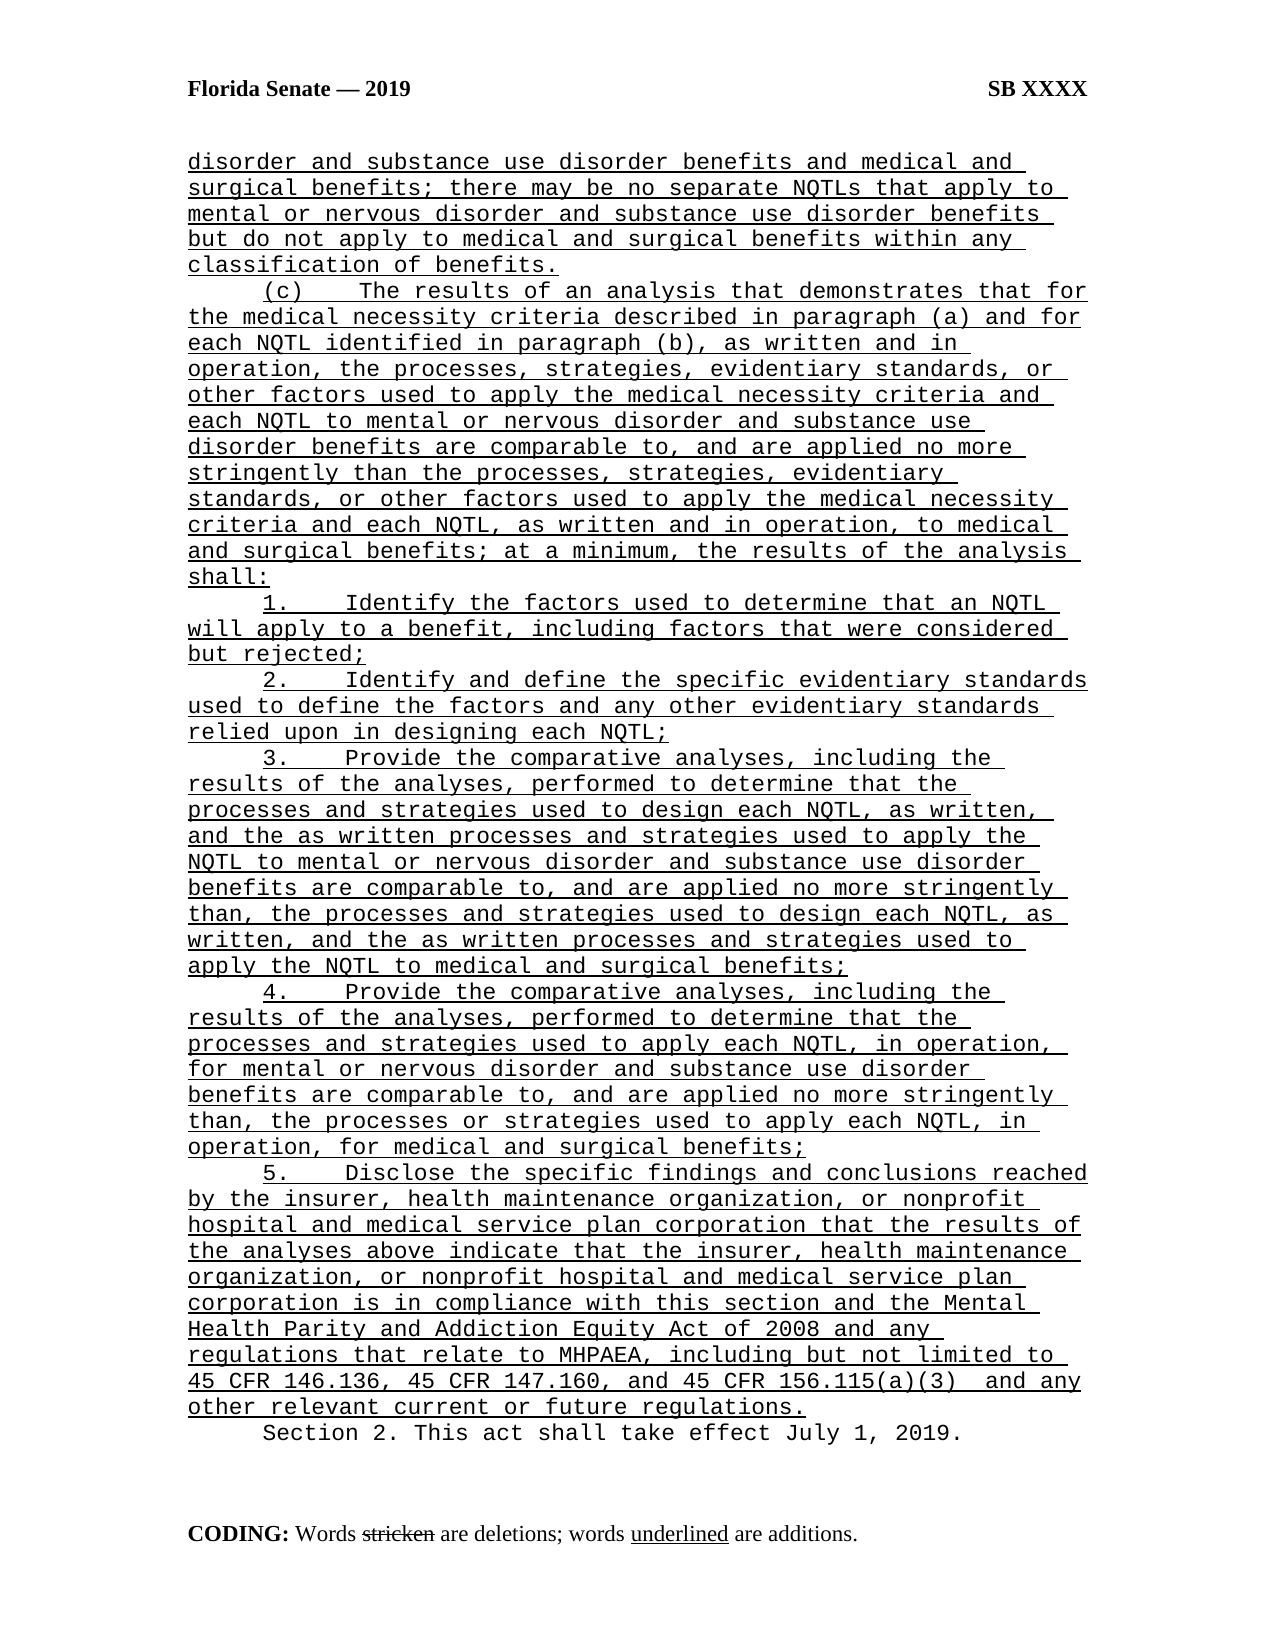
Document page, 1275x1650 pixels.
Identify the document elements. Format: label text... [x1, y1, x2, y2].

text 5. Disclose the specific findings and conclusions reached by the insurer, health maintenance organization, or nonprofit hospital and medical service plan corporation that the results of the analyses above indicate that the insurer, health maintenance organization, or nonprofit hospital and medical service plan corporation is in compliance with this section and the Mental Health Parity and Addiction Equity Act of 2008 and any regulations that relate to MHPAEA, including but not limited to 45 CFR 146.136, 45 CFR 147.160, and 45 CFR 156.115(a)(3) and any other relevant current or future regulations. [187, 1162, 1087, 1421]
text 1. Identify the factors used to determine that an NQTL will apply to a benefit, including factors that were considered but rejected; [187, 591, 1087, 669]
text (c) The results of an analysis that demonstrates that for the medical necessity criteria described in paragraph (a) and for each NQTL identified in paragraph (b), as written and in operation, the processes, strategies, evidentiary standards, or other factors used to apply the medical necessity criteria and each NQTL to mental or nervous disorder and substance use disorder benefits are comparable to, and are applied no more stringently than the processes, strategies, evidentiary standards, or other factors used to apply the medical necessity criteria and each NQTL, as written and in operation, to medical and surgical benefits; at a minimum, the results of the analysis shall: [187, 280, 1087, 591]
text 4. Provide the comparative analyses, including the results of the analyses, performed to determine that the processes and strategies used to apply each NQTL, in operation, for mental or nervous disorder and substance use disorder benefits are comparable to, and are applied no more stringently than, the processes or strategies used to apply each NQTL, in operation, for medical and surgical benefits; [187, 980, 1087, 1162]
text 2. Identify and define the specific evidentiary standards used to define the factors and any other evidentiary standards relied upon in designing each NQTL; [187, 669, 1087, 747]
text Section 2. This act shall take effect July 1, 2019. [187, 1421, 1087, 1447]
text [187, 150, 1087, 280]
text 3. Provide the comparative analyses, including the results of the analyses, performed to determine that the processes and strategies used to design each NQTL, as written, and the as written processes and strategies used to apply the NQTL to mental or nervous disorder and substance use disorder benefits are comparable to, and are applied no more stringently than, the processes and strategies used to design each NQTL, as written, and the as written processes and strategies used to apply the NQTL to medical and surgical benefits; [187, 747, 1087, 980]
